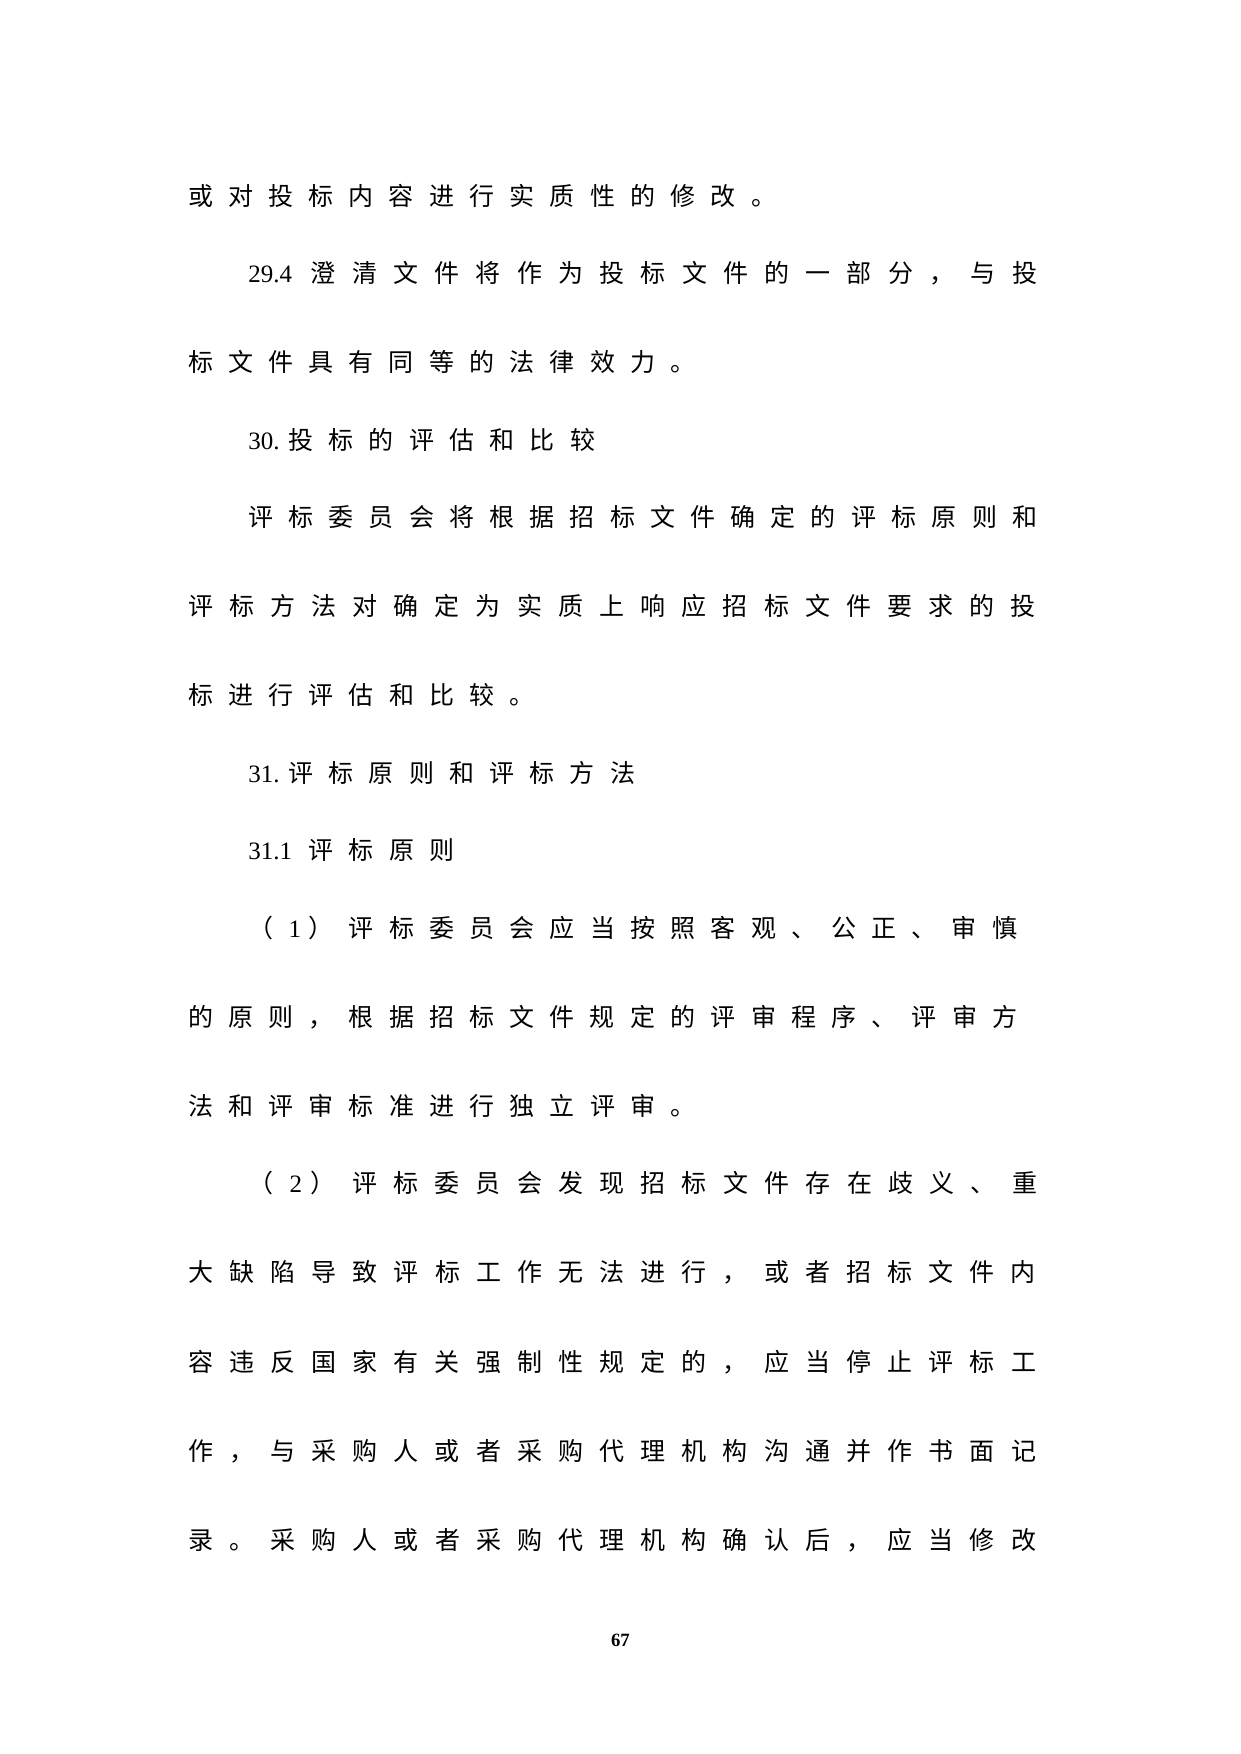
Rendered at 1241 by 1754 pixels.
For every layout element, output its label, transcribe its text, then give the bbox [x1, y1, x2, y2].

text 31. 评标原则和评标方法 [188, 742, 1052, 801]
text 评标委员会将根据招标文件确定的评标原则和评标方法对确定为实质上响应招标文件要求的投标进行评估和比较。 [188, 486, 1052, 723]
text 30. 投标的评估和比较 [188, 408, 1052, 468]
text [188, 164, 1052, 224]
text 29.4 澄清文件将作为投标文件的一部分，与投标文件具有同等的法律效力。 [188, 242, 1052, 390]
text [188, 1152, 1052, 1568]
text 31.1 评标原则 [188, 819, 1052, 878]
text （1）评标委员会应当按照客观、公正、审慎的原则，根据招标文件规定的评审程序、评审方法和评审标准进行独立评审。 [188, 897, 1052, 1134]
